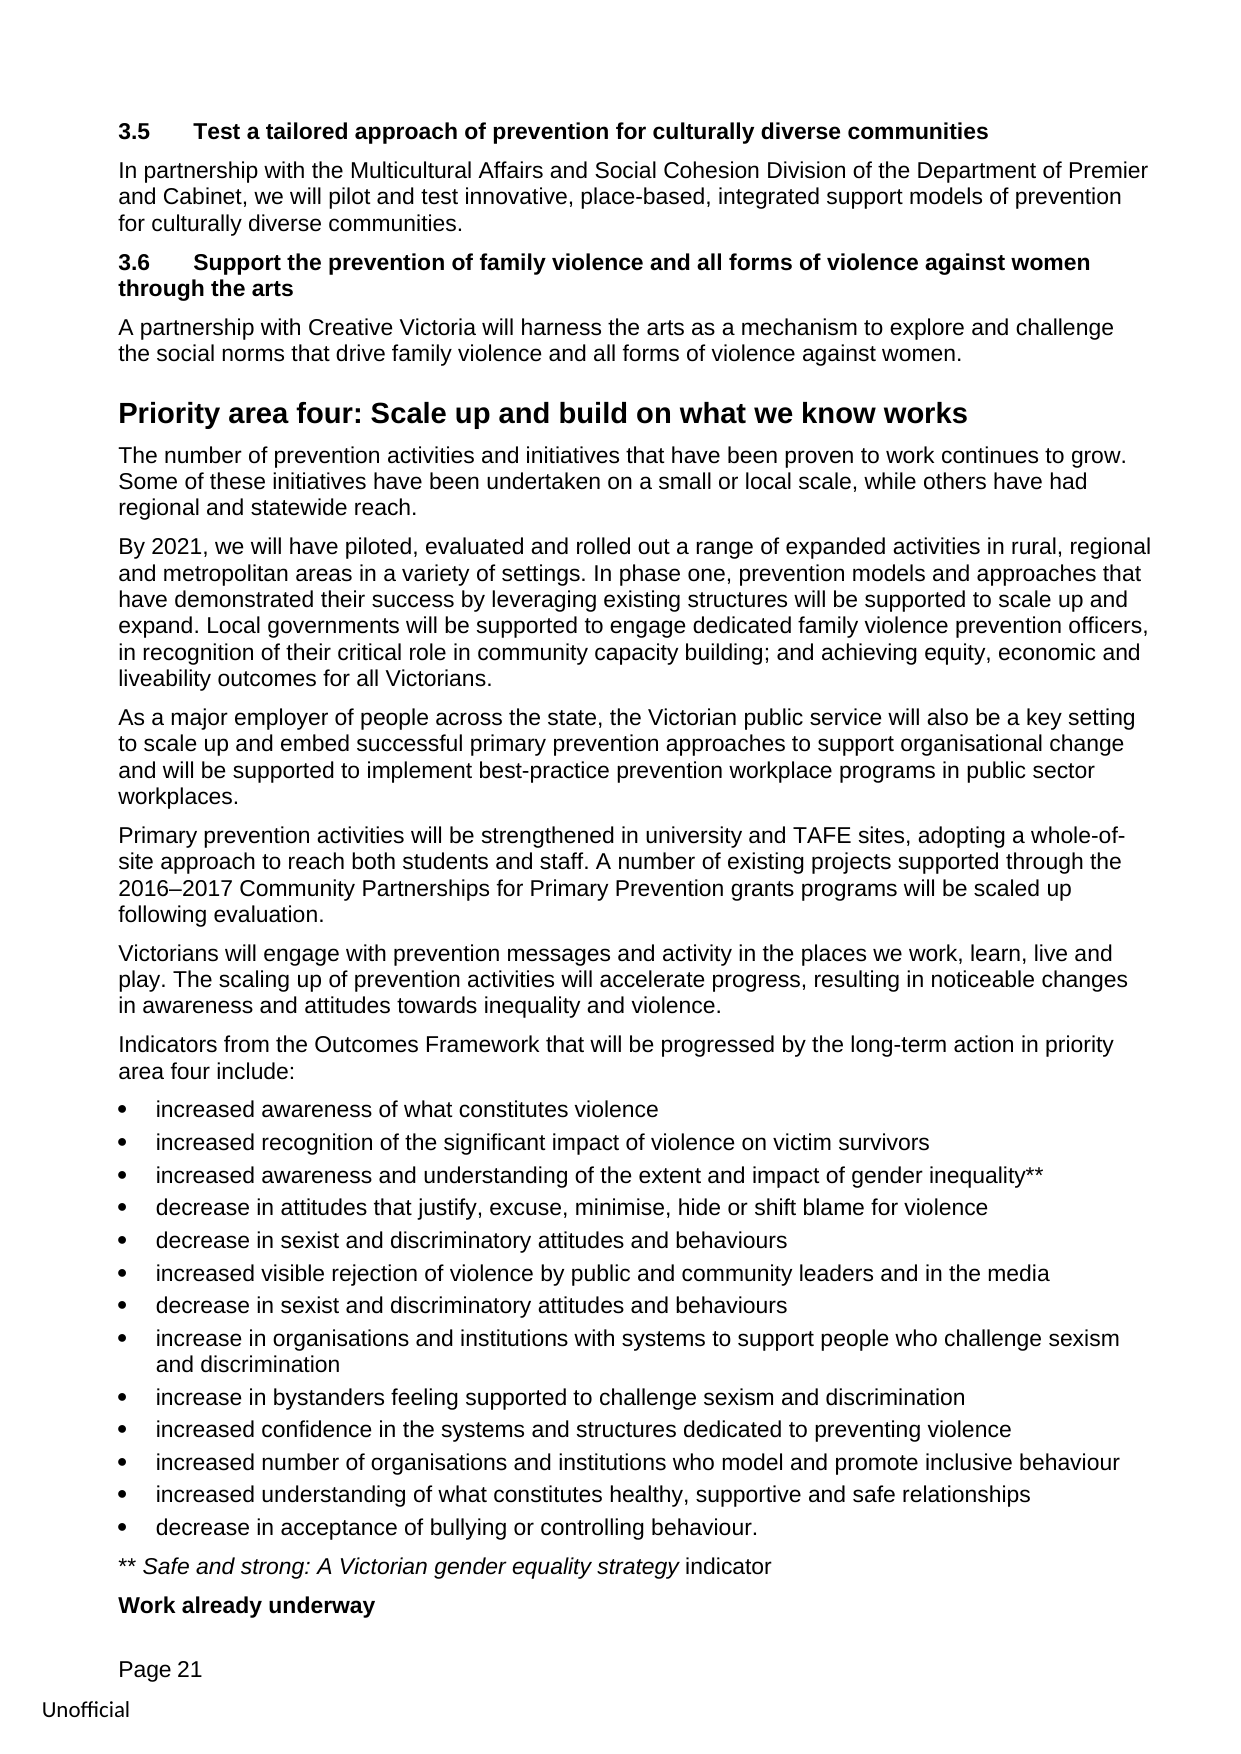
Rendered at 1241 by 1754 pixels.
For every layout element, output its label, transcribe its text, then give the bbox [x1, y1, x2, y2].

text 3.6 Support the prevention of family violence and all forms of violence against women through the arts [118, 248, 1152, 301]
list increase in bystanders feeling supported to challenge sexism and discrimination [118, 1384, 1152, 1410]
text Work already underway [118, 1592, 1152, 1618]
list decrease in sexist and discriminatory attitudes and behaviours [118, 1292, 1152, 1318]
text Primary prevention activities will be strengthened in university and TAFE sites, adopting a whole-of-site approach to reach both students and staff. A number of existing projects supported through the 2016–2017 Community Partnerships for Primary Prevention grants programs will be scaled up following evaluation. [118, 822, 1152, 927]
list increased recognition of the significant impact of violence on victim survivors [118, 1129, 1152, 1155]
list increased confidence in the systems and structures dedicated to preventing violence [118, 1416, 1152, 1443]
list increased visible rejection of violence by public and community leaders and in the media [118, 1259, 1152, 1286]
list increased understanding of what constitutes healthy, supportive and safe relationships [118, 1481, 1152, 1508]
subtitle Priority area four: Scale up and build on what we know works [118, 396, 1152, 429]
text 3.5 Test a tailored approach of prevention for culturally diverse communities [118, 118, 1152, 144]
text A partnership with Creative Victoria will harness the arts as a mechanism to explore and challenge the social norms that drive family violence and all forms of violence against women. [118, 314, 1152, 366]
text ** Safe and strong: A Victorian gender equality strategy indicator [118, 1553, 1152, 1579]
text As a major employer of people across the state, the Victorian public service will also be a key setting to scale up and embed successful primary prevention approaches to support organisational change and will be supported to implement best-practice prevention workplace programs in public sector workplaces. [118, 704, 1152, 809]
text Victorians will engage with prevention messages and activity in the places we work, learn, live and play. The scaling up of prevention activities will accelerate progress, resulting in noticeable changes in awareness and attitudes towards inequality and violence. [118, 940, 1152, 1019]
list increased number of organisations and institutions who model and promote inclusive behaviour [118, 1449, 1152, 1475]
list increased awareness and understanding of the extent and impact of gender inequality** [118, 1162, 1152, 1188]
list increased awareness of what constitutes violence [118, 1096, 1152, 1123]
list decrease in acceptance of bullying or controlling behaviour. [118, 1514, 1152, 1540]
text By 2021, we will have piloted, evaluated and rolled out a range of expanded activities in rural, regional and metropolitan areas in a variety of settings. In phase one, prevention models and approaches that have demonstrated their success by leveraging existing structures will be supported to scale up and expand. Local governments will be supported to engage dedicated family violence prevention officers, in recognition of their critical role in community capacity building; and achieving equity, economic and liveability outcomes for all Victorians. [118, 533, 1152, 691]
text The number of prevention activities and initiatives that have been proven to work continues to grow. Some of these initiatives have been undertaken on a small or local scale, while others have had regional and statewide reach. [118, 442, 1152, 521]
text In partnership with the Multicultural Affairs and Social Cohesion Division of the Department of Premier and Cabinet, we will pilot and test innovative, place-based, integrated support models of prevention for culturally diverse communities. [118, 157, 1152, 236]
list increase in organisations and institutions with systems to support people who challenge sexism and discrimination [118, 1325, 1152, 1377]
text Indicators from the Outcomes Framework that will be progressed by the long-term action in priority area four include: [118, 1031, 1152, 1084]
list decrease in sexist and discriminatory attitudes and behaviours [118, 1227, 1152, 1253]
list decrease in attitudes that justify, excuse, minimise, hide or shift blame for violence [118, 1194, 1152, 1221]
